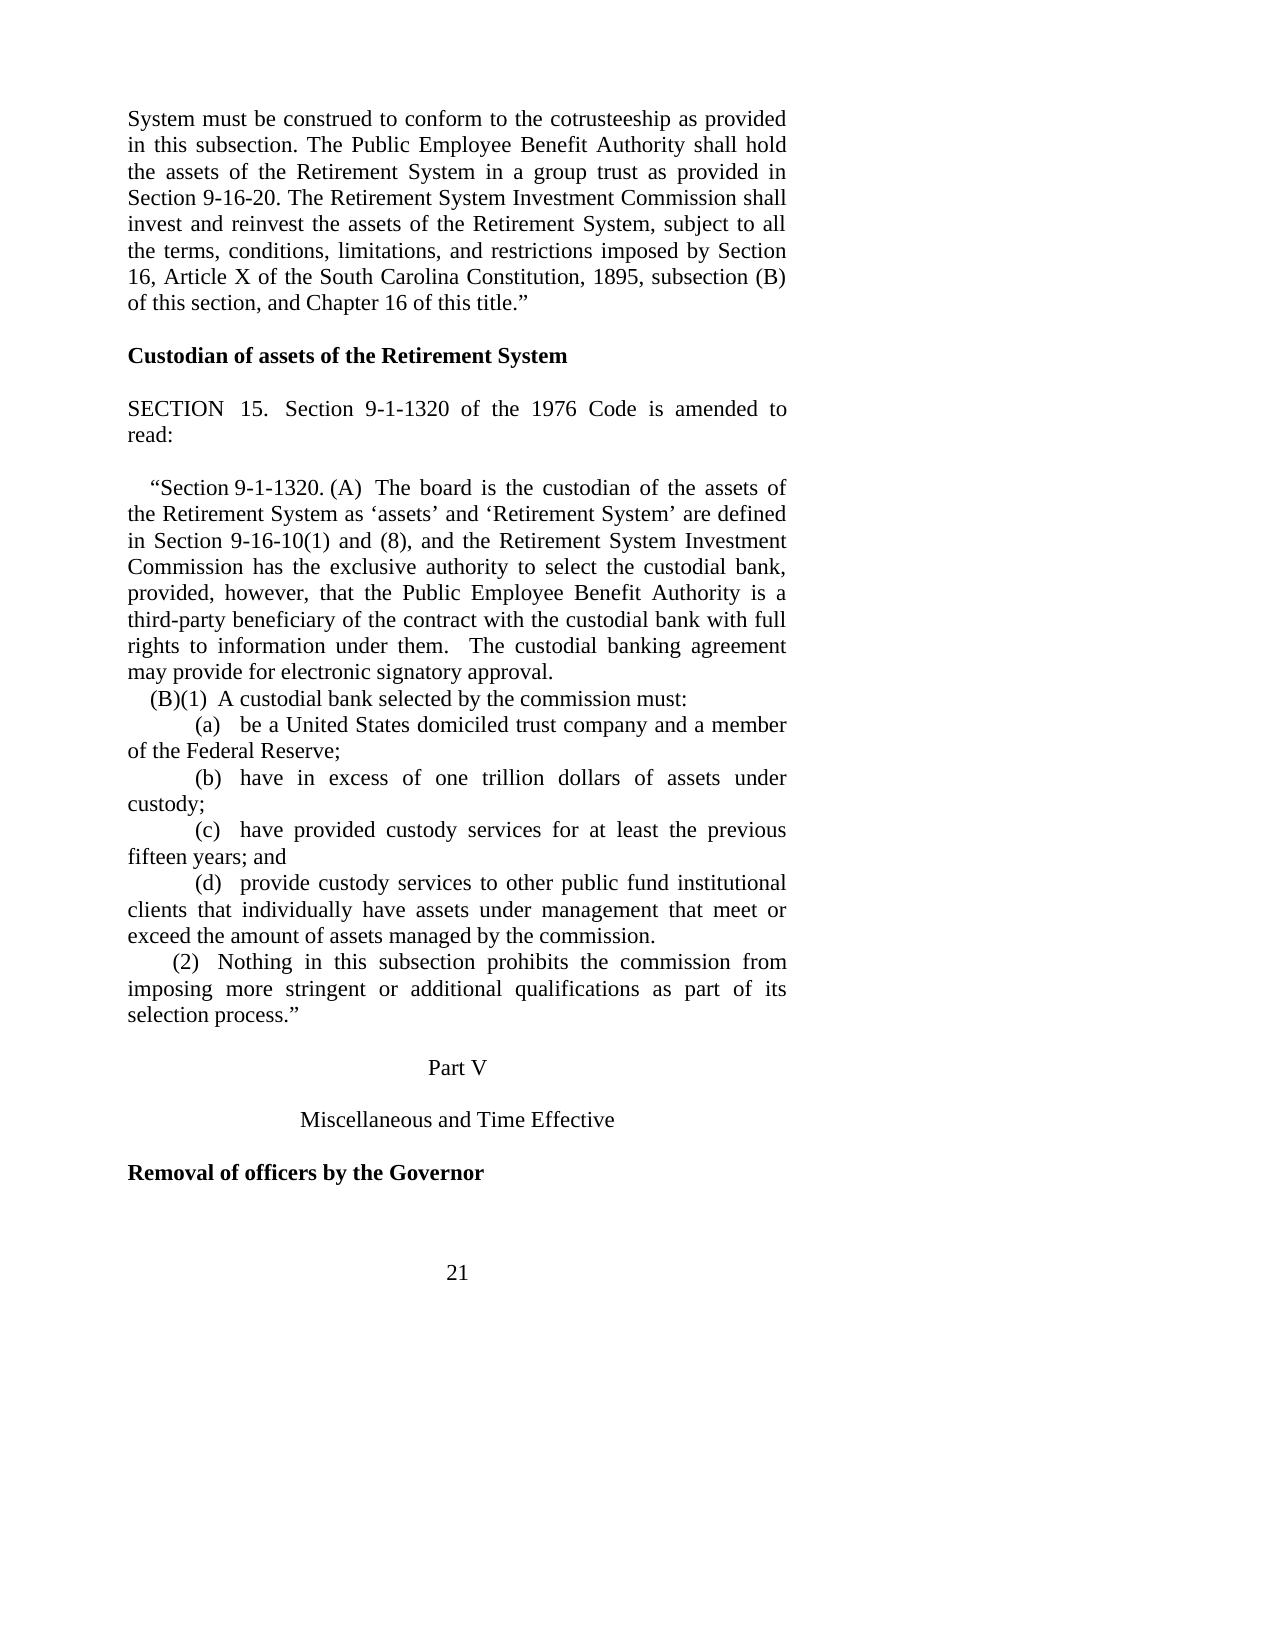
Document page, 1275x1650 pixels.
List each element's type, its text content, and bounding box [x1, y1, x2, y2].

text (d) provide custody services to other public fund institutional clients that individually have assets under management that meet or exceed the amount of assets managed by the commission. [127, 869, 787, 948]
text SECTION 15. Section 9-1-1320 of the 1976 Code is amended to read: [127, 395, 787, 448]
text (c) have provided custody services for at least the previous fifteen years; and [127, 817, 787, 869]
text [127, 105, 787, 316]
text (2) Nothing in this subsection prohibits the commission from imposing more stringent or additional qualifications as part of its selection process.” [127, 948, 787, 1027]
text “Section 9-1-1320. (A) The board is the custodian of the assets of the Retirement System as ‘assets’ and ‘Retirement System’ are defined in Section 9-16-10(1) and (8), and the Retirement System Investment Commission has the exclusive authority to select the custodial bank, provided, however, that the Public Employee Benefit Authority is a third-party beneficiary of the contract with the custodial bank with full rights to information under them. The custodial banking agreement may provide for electronic signatory approval. [127, 474, 787, 685]
text (B)(1) A custodial bank selected by the commission must: [127, 685, 787, 711]
text Custodian of assets of the Retirement System [127, 342, 787, 368]
text Part V [127, 1054, 787, 1080]
text (b) have in excess of one trillion dollars of assets under custody; [127, 764, 787, 817]
text Removal of officers by the Governor [127, 1159, 787, 1186]
text (a) be a United States domiciled trust company and a member of the Federal Reserve; [127, 711, 787, 764]
text Miscellaneous and Time Effective [127, 1106, 787, 1133]
